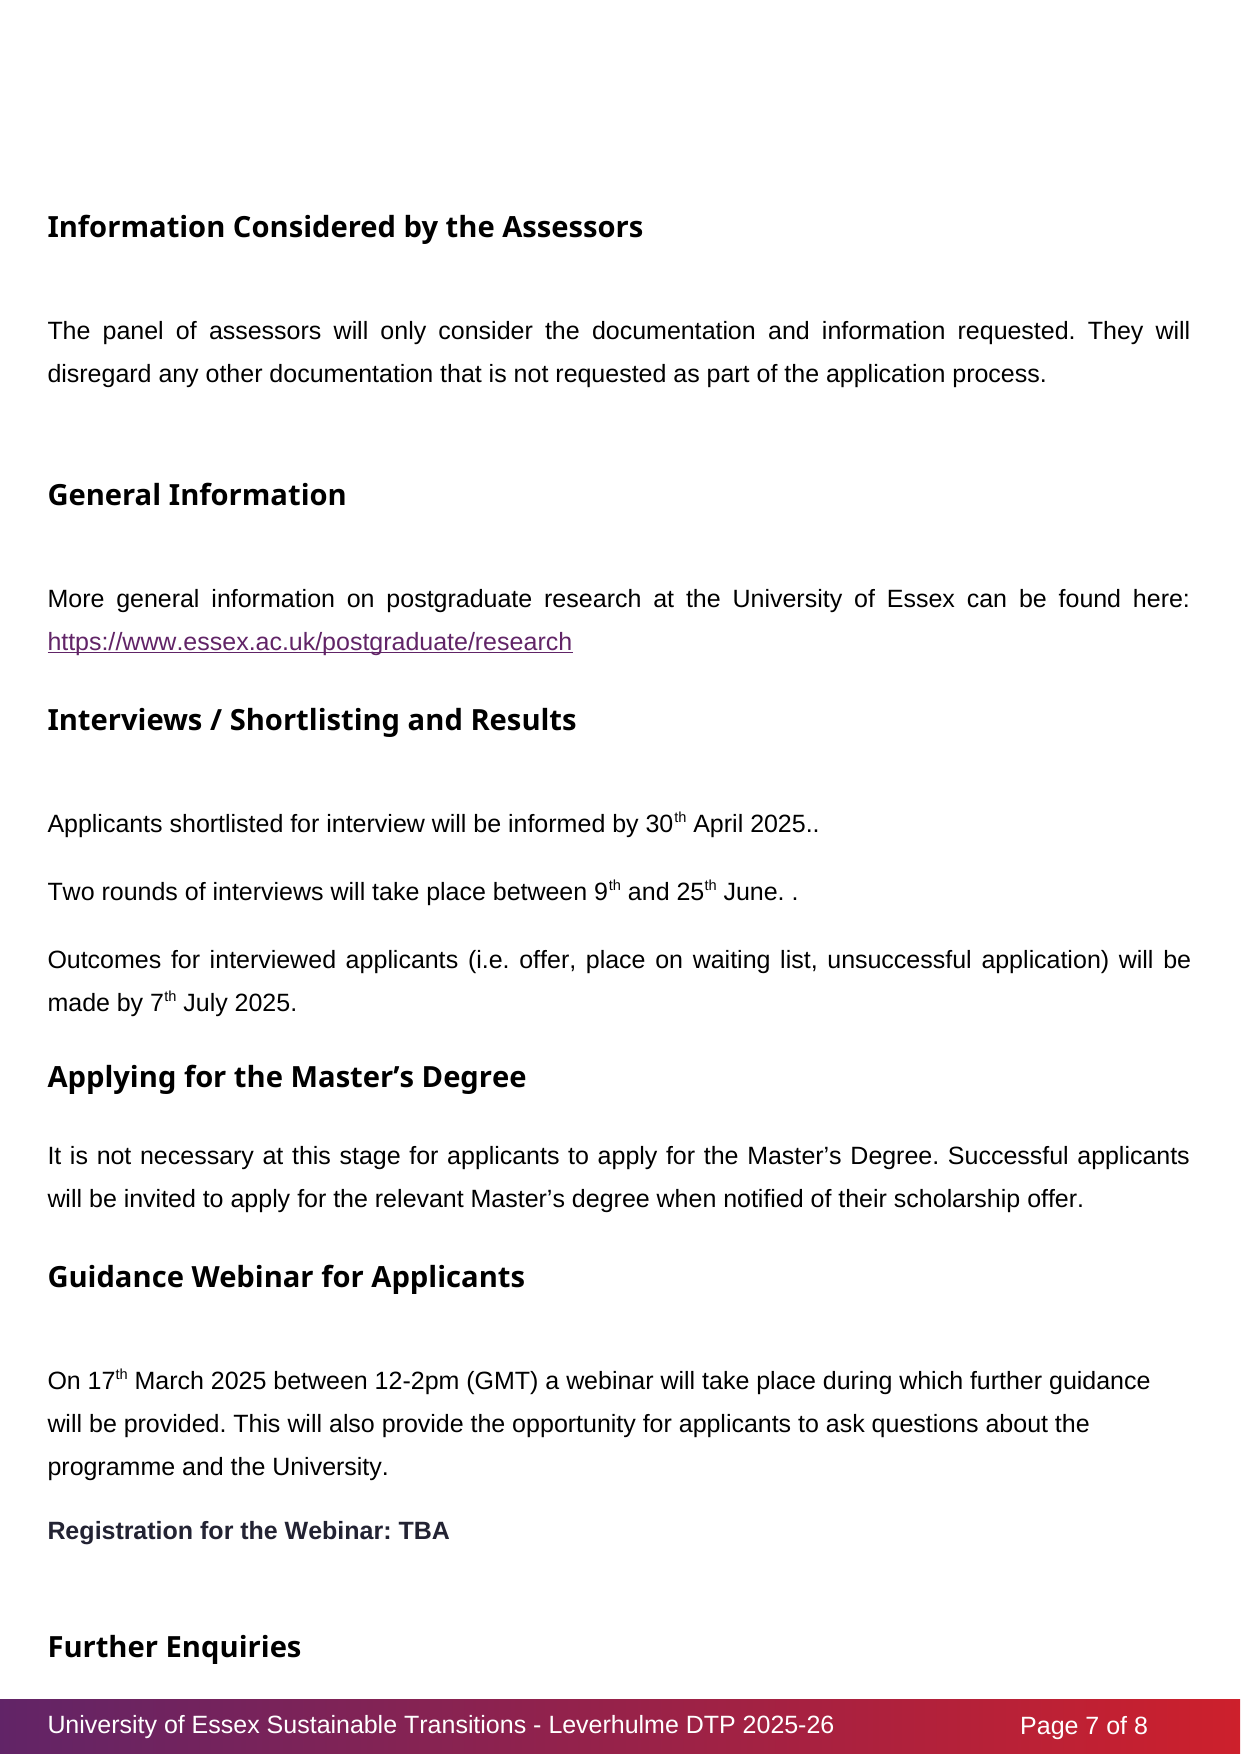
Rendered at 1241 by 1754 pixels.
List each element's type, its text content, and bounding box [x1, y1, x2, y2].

subtitle General Information [47, 474, 1193, 514]
subtitle Guidance Webinar for Applicants [47, 1256, 1193, 1296]
text Registration for the Webinar: TBA [47, 1516, 1193, 1544]
text Outcomes for interviewed applicants (i.e. offer, place on waiting list, unsuccessful application) will be made by 7th July 2025. [47, 945, 1193, 1017]
text Two rounds of interviews will take place between 9th and 25th June. . [47, 877, 1193, 906]
text Applicants shortlisted for interview will be informed by 30th April 2025.. [47, 809, 1193, 837]
text It is not necessary at this stage for applicants to apply for the Master’s Degree. Successful applicants will be invited to apply for the relevant Master’s degree when notified of their scholarship offer. [47, 1141, 1193, 1213]
text The panel of assessors will only consider the documentation and information requested. They will disregard any other documentation that is not requested as part of the application process. [47, 316, 1193, 388]
text Applying for the Master’s Degree [47, 1056, 1193, 1096]
subtitle Interviews / Shortlisting and Results [47, 699, 1193, 739]
text More general information on postgraduate research at the University of Essex can be found here: https://www.essex.ac.uk/postgraduate/research [47, 584, 1193, 656]
subtitle Further Enquiries [47, 1626, 1193, 1666]
subtitle Information Considered by the Assessors [47, 206, 1193, 246]
text On 17th March 2025 between 12-2pm (GMT) a webinar will take place during which further guidance will be provided. This will also provide the opportunity for applicants to ask questions about the programme and the University. [47, 1366, 1193, 1481]
